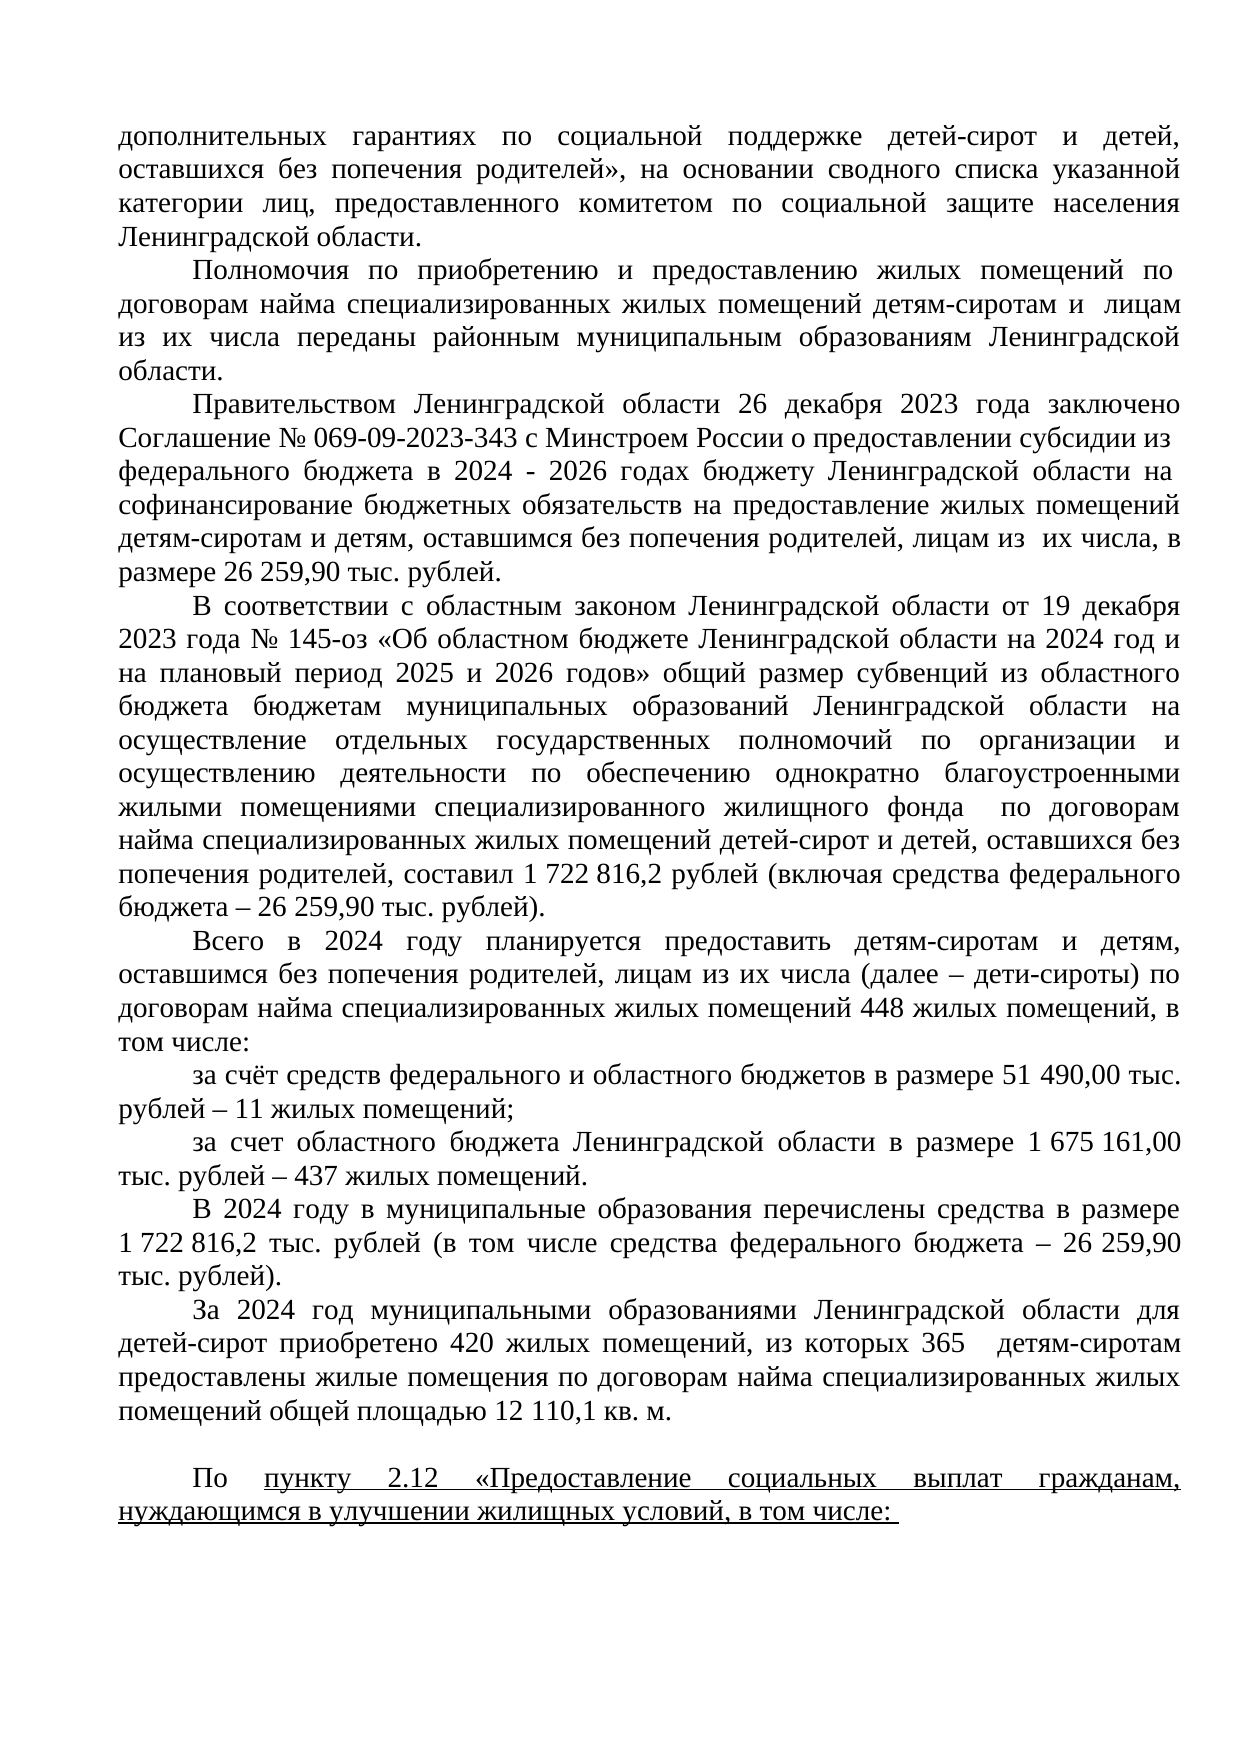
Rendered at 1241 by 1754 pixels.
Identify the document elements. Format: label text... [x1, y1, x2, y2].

text Правительством Ленинградской области 26 декабря 2023 года заключено Соглашение № 069-09-2023-343 с Минстроем России о предоставлении субсидии из федерального бюджета в 2024 - 2026 годах бюджету Ленинградской области на софинансирование бюджетных обязательств на предоставление жилых помещений детям-сиротам и детям, оставшимся без попечения родителей, лицам из их числа, в размере 26 259,90 тыс. рублей. [118, 386, 1181, 588]
text за счет областного бюджета Ленинградской области в размере 1 675 161,00 тыс. рублей – 437 жилых помещений. [118, 1124, 1181, 1191]
text Всего в 2024 году планируется предоставить детям-сиротам и детям, оставшимся без попечения родителей, лицам из их числа (далее – дети-сироты) по договорам найма специализированных жилых помещений 448 жилых помещений, в том числе: [118, 923, 1181, 1057]
text за счёт средств федерального и областного бюджетов в размере 51 490,00 тыс. рублей – 11 жилых помещений; [118, 1057, 1181, 1124]
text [118, 118, 1181, 252]
text Полномочия по приобретению и предоставлению жилых помещений по договорам найма специализированных жилых помещений детям-сиротам и лицам из их числа переданы районным муниципальным образованиям Ленинградской области. [118, 252, 1181, 386]
text В соответствии с областным законом Ленинградской области от 19 декабря 2023 года № 145-оз «Об областном бюджете Ленинградской области на 2024 год и на плановый период 2025 и 2026 годов» общий размер субвенций из областного бюджета бюджетам муниципальных образований Ленинградской области на осуществление отдельных государственных полномочий по организации и осуществлению деятельности по обеспечению однократно благоустроенными жилыми помещениями специализированного жилищного фонда по договорам найма специализированных жилых помещений детей-сирот и детей, оставшихся без попечения родителей, составил 1 722 816,2 рублей (включая средства федерального бюджета – 26 259,90 тыс. рублей). [118, 588, 1181, 923]
text За 2024 год муниципальными образованиями Ленинградской области для детей-сирот приобретено 420 жилых помещений, из которых 365 детям-сиротам предоставлены жилые помещения по договорам найма специализированных жилых помещений общей площадью 12 110,1 кв. м. [118, 1292, 1181, 1426]
text В 2024 году в муниципальные образования перечислены средства в размере 1 722 816,2 тыс. рублей (в том числе средства федерального бюджета – 26 259,90 тыс. рублей). [118, 1191, 1181, 1292]
text По пункту 2.12 «Предоставление социальных выплат гражданам, нуждающимся в улучшении жилищных условий, в том числе: [118, 1460, 1181, 1527]
